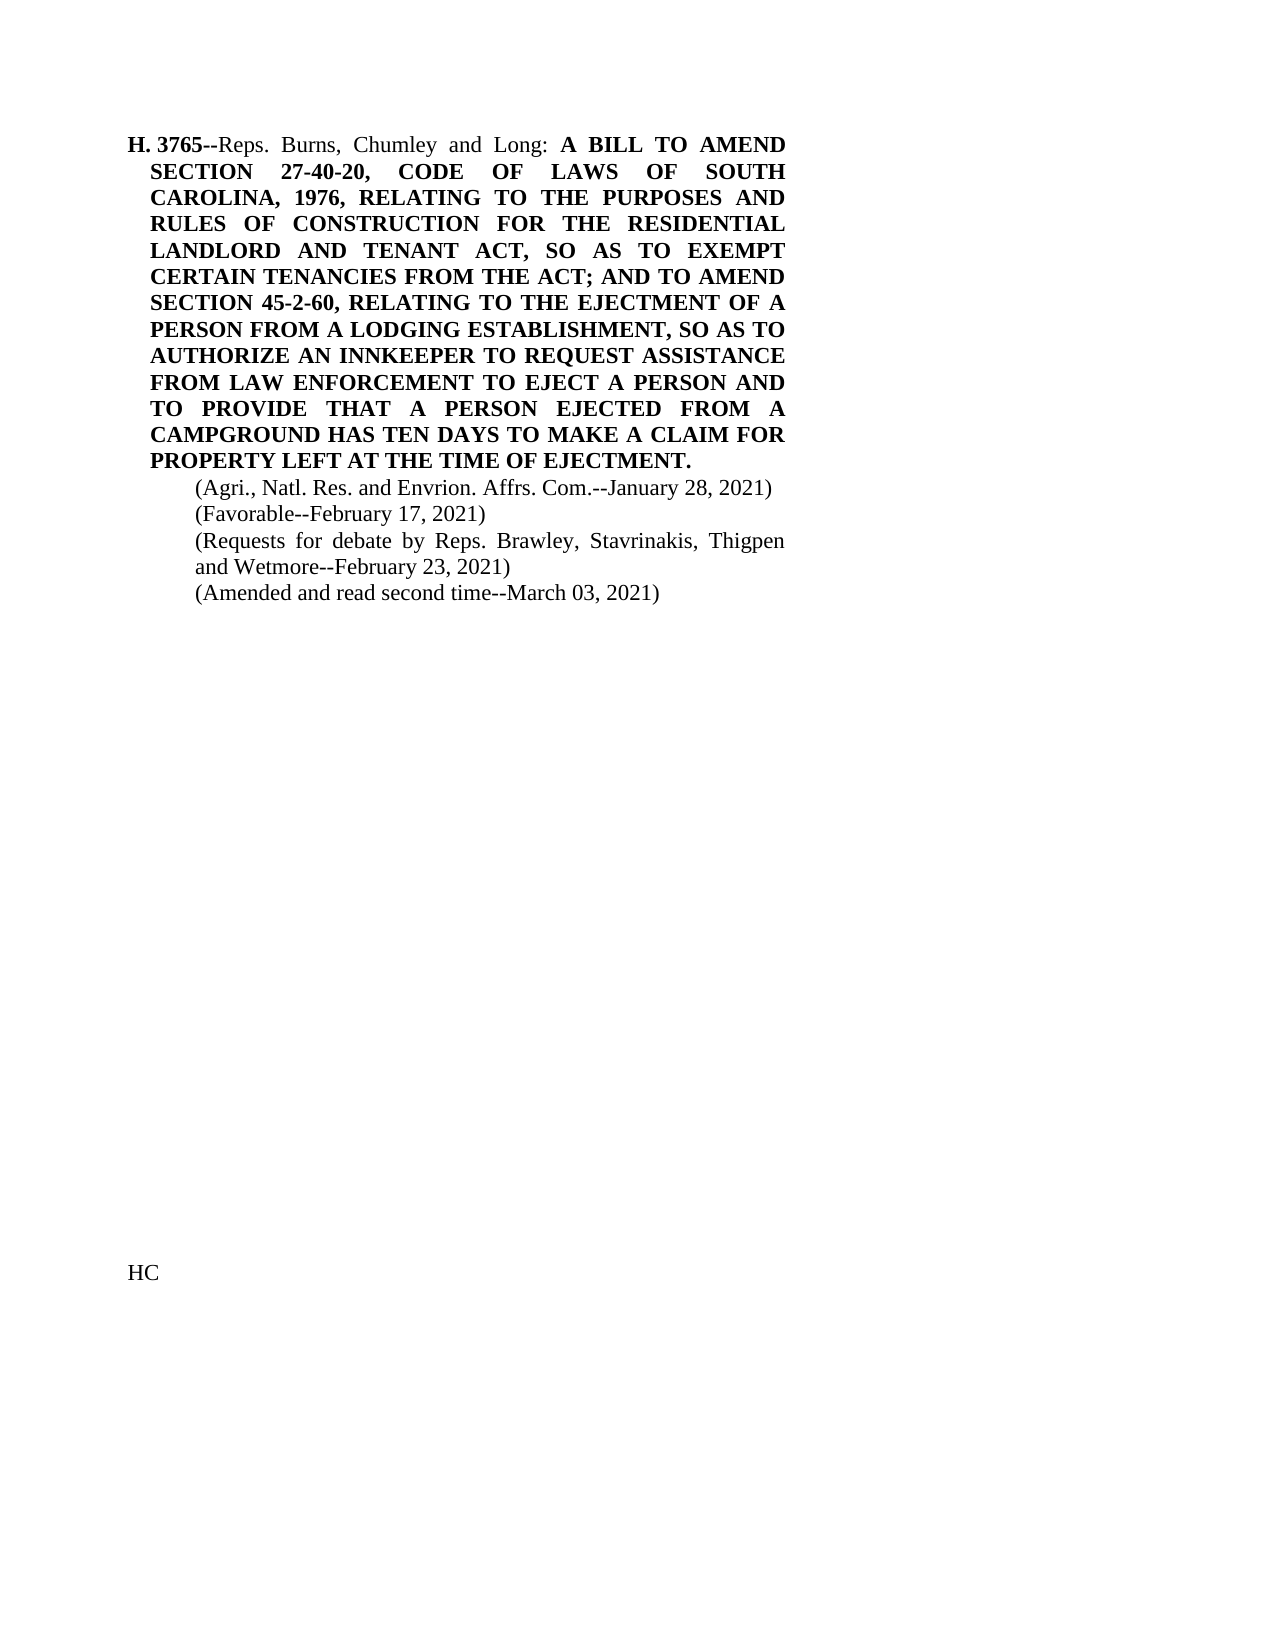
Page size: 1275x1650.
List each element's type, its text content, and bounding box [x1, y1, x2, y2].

text (Amended and read second time--March 03, 2021) [195, 579, 786, 606]
text H. 3765--Reps. Burns, Chumley and Long: A BILL TO AMEND SECTION 27-40-20, CODE OF LAWS OF SOUTH CAROLINA, 1976, RELATING TO THE PURPOSES AND RULES OF CONSTRUCTION FOR THE RESIDENTIAL LANDLORD AND TENANT ACT, SO AS TO EXEMPT CERTAIN TENANCIES FROM THE ACT; AND TO AMEND SECTION 45-2-60, RELATING TO THE EJECTMENT OF A PERSON FROM A LODGING ESTABLISHMENT, SO AS TO AUTHORIZE AN INNKEEPER TO REQUEST ASSISTANCE FROM LAW ENFORCEMENT TO EJECT A PERSON AND TO PROVIDE THAT A PERSON EJECTED FROM A CAMPGROUND HAS TEN DAYS TO MAKE A CLAIM FOR PROPERTY LEFT AT THE TIME OF EJECTMENT. [127, 131, 786, 474]
text (Favorable--February 17, 2021) [195, 500, 786, 527]
text (Agri., Natl. Res. and Envrion. Affrs. Com.--January 28, 2021) [195, 474, 786, 500]
text (Requests for debate by Reps. Brawley, Stavrinakis, Thigpen and Wetmore--February 23, 2021) [195, 527, 786, 579]
